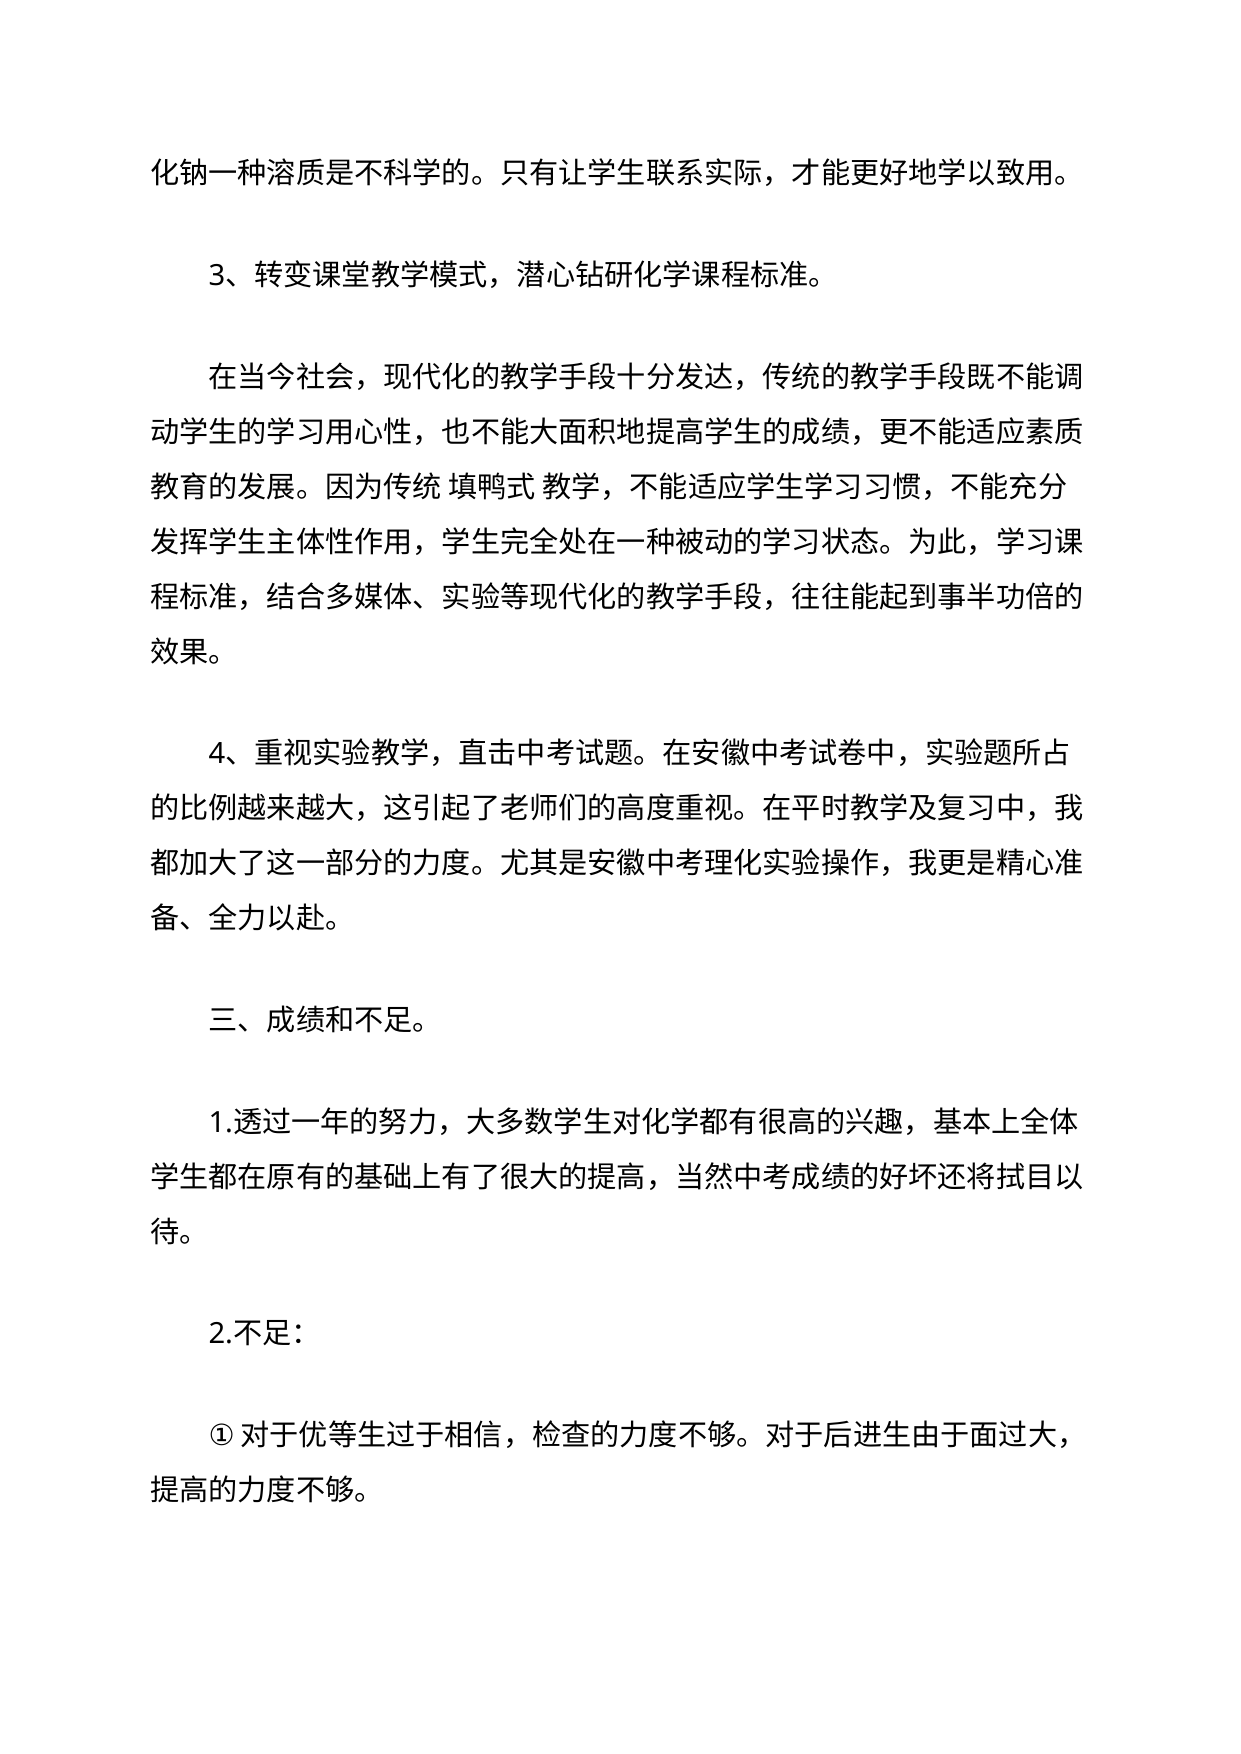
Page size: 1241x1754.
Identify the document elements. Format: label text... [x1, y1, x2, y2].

text ①对于优等生过于相信，检查的力度不够。对于后进生由于面过大，提高的力度不够。 [150, 1412, 1090, 1509]
text 2.不足： [150, 1310, 1090, 1352]
text 在当今社会，现代化的教学手段十分发达，传统的教学手段既不能调动学生的学习用心性，也不能大面积地提高学生的成绩，更不能适应素质教育的发展。因为传统 填鸭式 教学，不能适应学生学习习惯，不能充分发挥学生主体性作用，学生完全处在一种被动的学习状态。为此，学习课程标准，结合多媒体、实验等现代化的教学手段，往往能起到事半功倍的效果。 [150, 354, 1090, 671]
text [150, 150, 1090, 192]
text 3、转变课堂教学模式，潜心钻研化学课程标准。 [150, 252, 1090, 294]
text 三、成绩和不足。 [150, 997, 1090, 1039]
text 1.透过一年的努力，大多数学生对化学都有很高的兴趣，基本上全体学生都在原有的基础上有了很大的提高，当然中考成绩的好坏还将拭目以待。 [150, 1098, 1090, 1251]
text 4、重视实验教学，直击中考试题。在安徽中考试卷中，实验题所占的比例越来越大，这引起了老师们的高度重视。在平时教学及复习中，我都加大了这一部分的力度。尤其是安徽中考理化实验操作，我更是精心准备、全力以赴。 [150, 730, 1090, 937]
